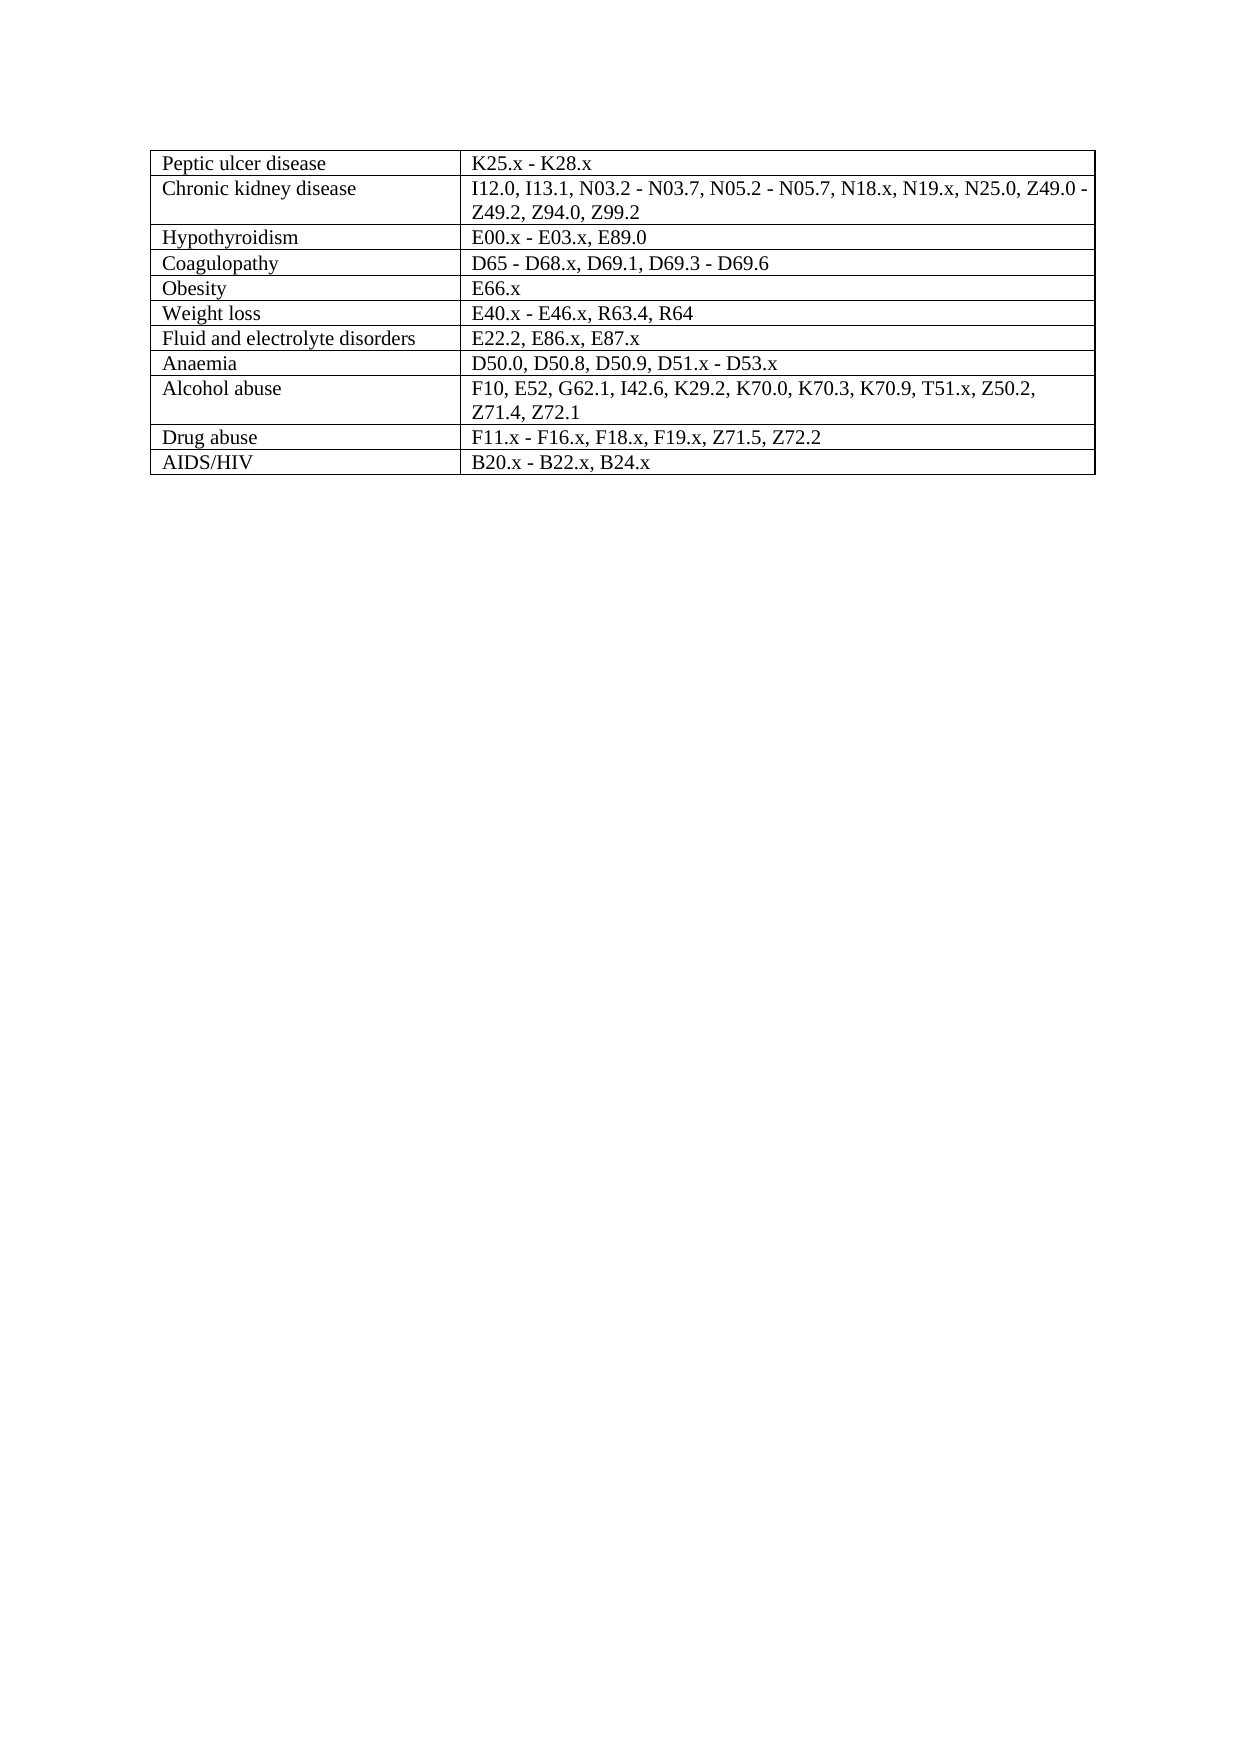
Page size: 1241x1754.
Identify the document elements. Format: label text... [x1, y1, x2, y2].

table_cell Hypothyroidism [151, 225, 460, 249]
table_cell E22.2, E86.x, E87.x [461, 326, 1094, 350]
table_cell D65 - D68.x, D69.1, D69.3 - D69.6 [461, 250, 1094, 274]
table_cell Weight loss [151, 301, 460, 325]
table_cell Anaemia [151, 351, 460, 375]
table_cell B20.x - B22.x, B24.x [461, 450, 1094, 474]
table_cell E66.x [461, 276, 1094, 299]
table_cell Alcohol abuse [151, 376, 460, 424]
table_cell E40.x - E46.x, R63.4, R64 [461, 301, 1094, 325]
table_cell Chronic kidney disease [151, 176, 460, 224]
table_cell AIDS/HIV [151, 450, 460, 474]
table_cell K25.x - K28.x [461, 151, 1094, 175]
table_cell Fluid and electrolyte disorders [151, 326, 460, 350]
table_cell Coagulopathy [151, 250, 460, 274]
table_cell Obesity [151, 276, 460, 299]
table_cell Drug abuse [151, 425, 460, 449]
table_cell F11.x - F16.x, F18.x, F19.x, Z71.5, Z72.2 [461, 425, 1094, 449]
table_cell I12.0, I13.1, N03.2 - N03.7, N05.2 - N05.7, N18.x, N19.x, N25.0, Z49.0 - Z49.2, Z94.0, Z99.2 [461, 176, 1094, 224]
table_cell D50.0, D50.8, D50.9, D51.x - D53.x [461, 351, 1094, 375]
table_cell E00.x - E03.x, E89.0 [461, 225, 1094, 249]
table_cell Peptic ulcer disease [151, 151, 460, 175]
table_cell F10, E52, G62.1, I42.6, K29.2, K70.0, K70.3, K70.9, T51.x, Z50.2, Z71.4, Z72.1 [461, 376, 1094, 424]
